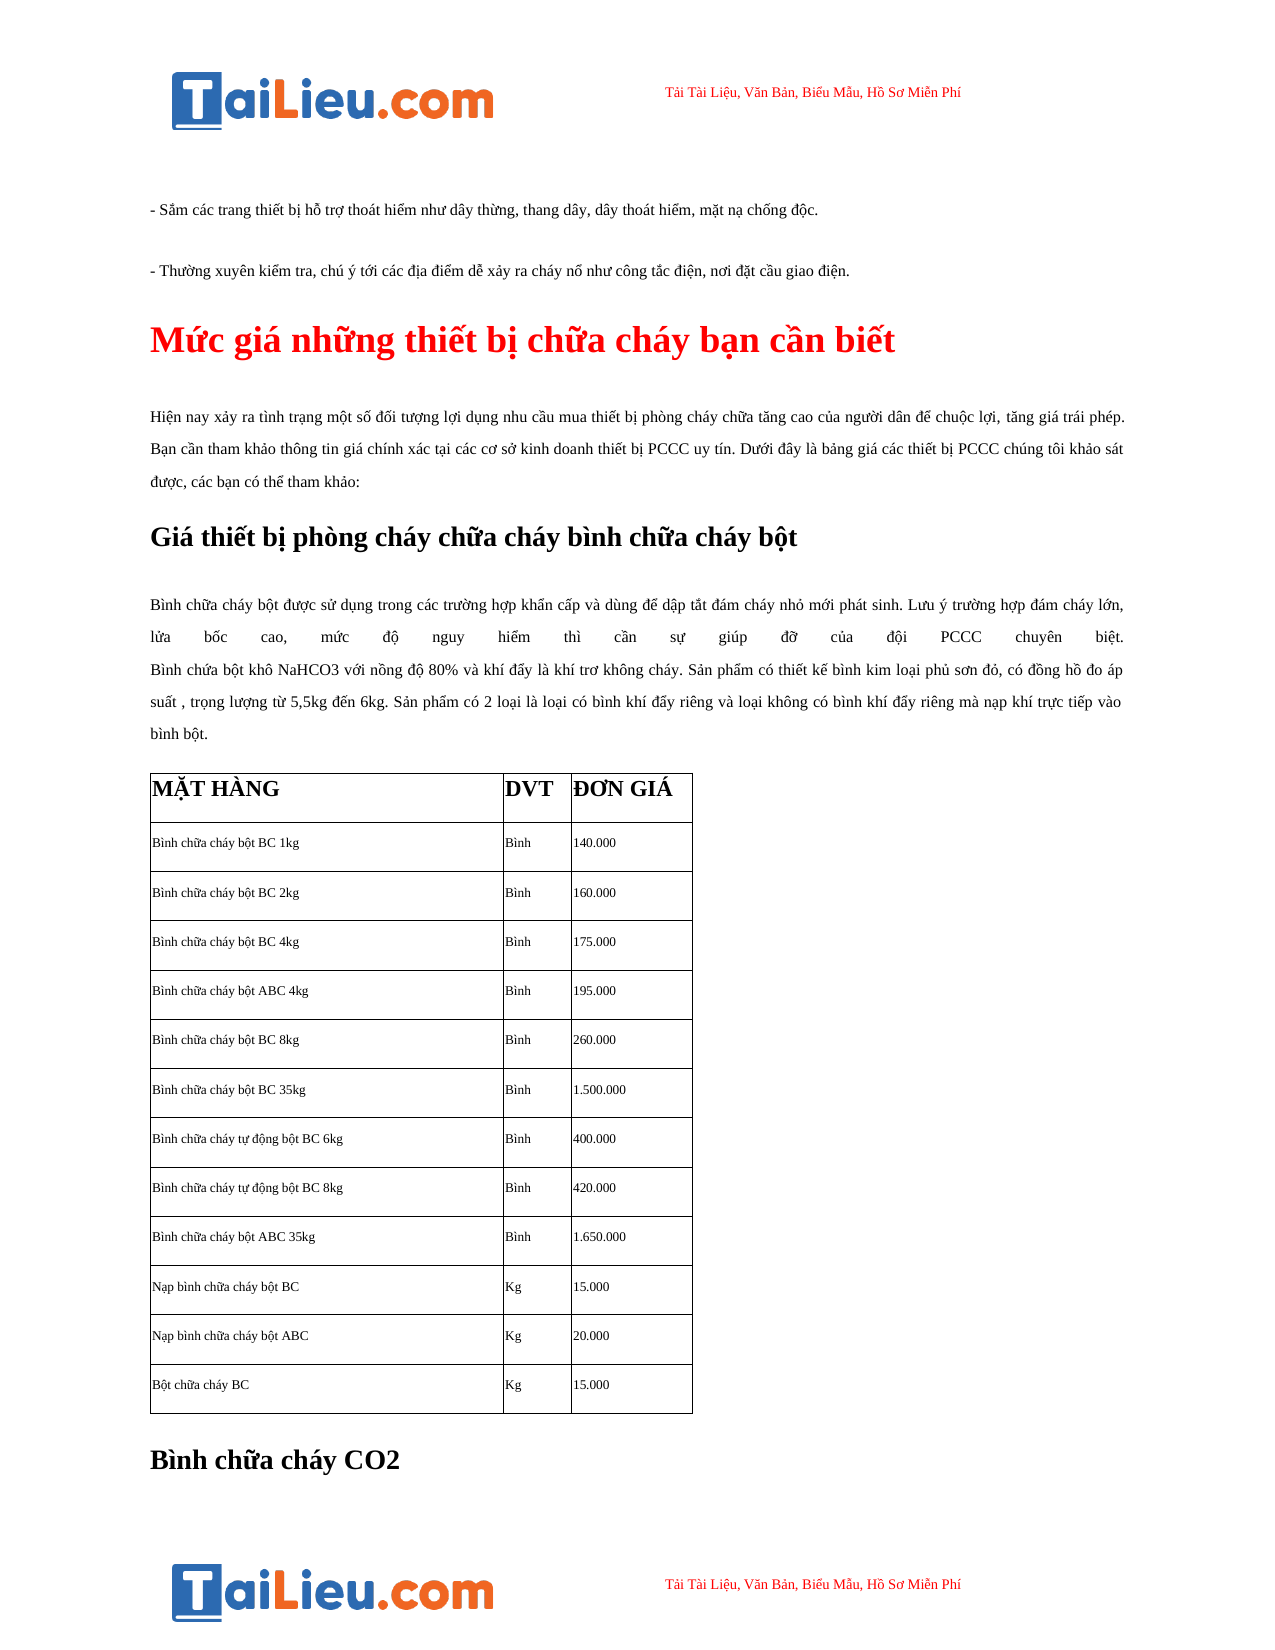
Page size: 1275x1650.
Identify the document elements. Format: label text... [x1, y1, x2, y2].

text Hiện nay xảy ra tình trạng một số đối tượng lợi dụng nhu cầu mua thiết bị phòng cháy chữa tăng cao của người dân để chuộc lợi, tăng giá trái phép. Bạn cần tham khảo thông tin giá chính xác tại các cơ sở kinh doanh thiết bị PCCC uy tín. Dưới đây là bảng giá các thiết bị PCCC chúng tôi khảo sát được, các bạn có thể tham khảo: [150, 393, 1125, 491]
table_cell 20.000 [572, 1315, 692, 1364]
table_cell Nạp bình chữa cháy bột BC [151, 1266, 503, 1314]
table_cell Bình chữa cháy tự động bột BC 6kg [151, 1118, 503, 1167]
table_cell 15.000 [572, 1365, 692, 1413]
table_cell Kg [504, 1315, 571, 1364]
table_cell Bình chữa cháy bột BC 2kg [151, 872, 503, 920]
text - Thường xuyên kiểm tra, chú ý tới các địa điểm dễ xảy ra cháy nổ như công tắc điện, nơi đặt cầu giao điện. [150, 248, 1125, 280]
table_cell Bình [504, 823, 571, 871]
text - Sắm các trang thiết bị hỗ trợ thoát hiểm như dây thừng, thang dây, dây thoát hiểm, mặt nạ chống độc. [150, 186, 1125, 218]
table_cell Bình [504, 1118, 571, 1167]
table_cell 195.000 [572, 971, 692, 1019]
table_cell Nạp bình chữa cháy bột ABC [151, 1315, 503, 1364]
table_header DVT [504, 774, 571, 822]
table_cell Bình [504, 1020, 571, 1068]
table_cell Bình [504, 921, 571, 969]
table_cell 400.000 [572, 1118, 692, 1167]
table_cell Bình chữa cháy bột BC 8kg [151, 1020, 503, 1068]
table_cell 15.000 [572, 1266, 692, 1314]
table_cell Bình chữa cháy bột BC 4kg [151, 921, 503, 969]
table_cell Bình chữa cháy bột ABC 4kg [151, 971, 503, 1019]
text Bình chữa cháy CO2 [150, 1443, 1125, 1476]
table_cell Bình chữa cháy bột ABC 35kg [151, 1217, 503, 1265]
table_cell Bình [504, 872, 571, 920]
table_header MẶT HÀNG [151, 774, 503, 822]
table_header ĐƠN GIÁ [572, 774, 692, 822]
table_cell Kg [504, 1266, 571, 1314]
table_cell Bình [504, 1069, 571, 1117]
table_cell 1.650.000 [572, 1217, 692, 1265]
table_cell Bình [504, 971, 571, 1019]
picture [171, 72, 494, 130]
table_cell 175.000 [572, 921, 692, 969]
table_cell 260.000 [572, 1020, 692, 1068]
table_cell Bột chữa cháy BC [151, 1365, 503, 1413]
subtitle Mức giá những thiết bị chữa cháy bạn cần biết [150, 318, 1125, 361]
table_cell Bình [504, 1168, 571, 1216]
table_cell 140.000 [572, 823, 692, 871]
table_cell 160.000 [572, 872, 692, 920]
table_cell 420.000 [572, 1168, 692, 1216]
table_cell Bình chữa cháy tự động bột BC 8kg [151, 1168, 503, 1216]
table_cell Bình chữa cháy bột BC 1kg [151, 823, 503, 871]
table_cell 1.500.000 [572, 1069, 692, 1117]
table_cell Bình chữa cháy bột BC 35kg [151, 1069, 503, 1117]
table_cell Bình [504, 1217, 571, 1265]
table_cell Kg [504, 1365, 571, 1413]
text Bình chữa cháy bột được sử dụng trong các trường hợp khẩn cấp và dùng để dập tắt đám cháy nhỏ mới phát sinh. Lưu ý trường hợp đám cháy lớn, lửa bốc cao, mức độ nguy hiểm thì cần sự giúp đỡ của đội PCCC chuyên biệt. Bình chứa bột khô NaHCO3 với nồng độ 80% và khí đẩy là khí trơ không cháy. Sản phẩm có thiết kế bình kim loại phủ sơn đỏ, có đồng hồ đo áp suất , trọng lượng từ 5,5kg đến 6kg. Sản phẩm có 2 loại là loại có bình khí đẩy riêng và loại không có bình khí đẩy riêng mà nạp khí trực tiếp vào bình bột. [150, 581, 1125, 743]
picture [171, 1564, 494, 1622]
text Giá thiết bị phòng cháy chữa cháy bình chữa cháy bột [150, 520, 1125, 552]
